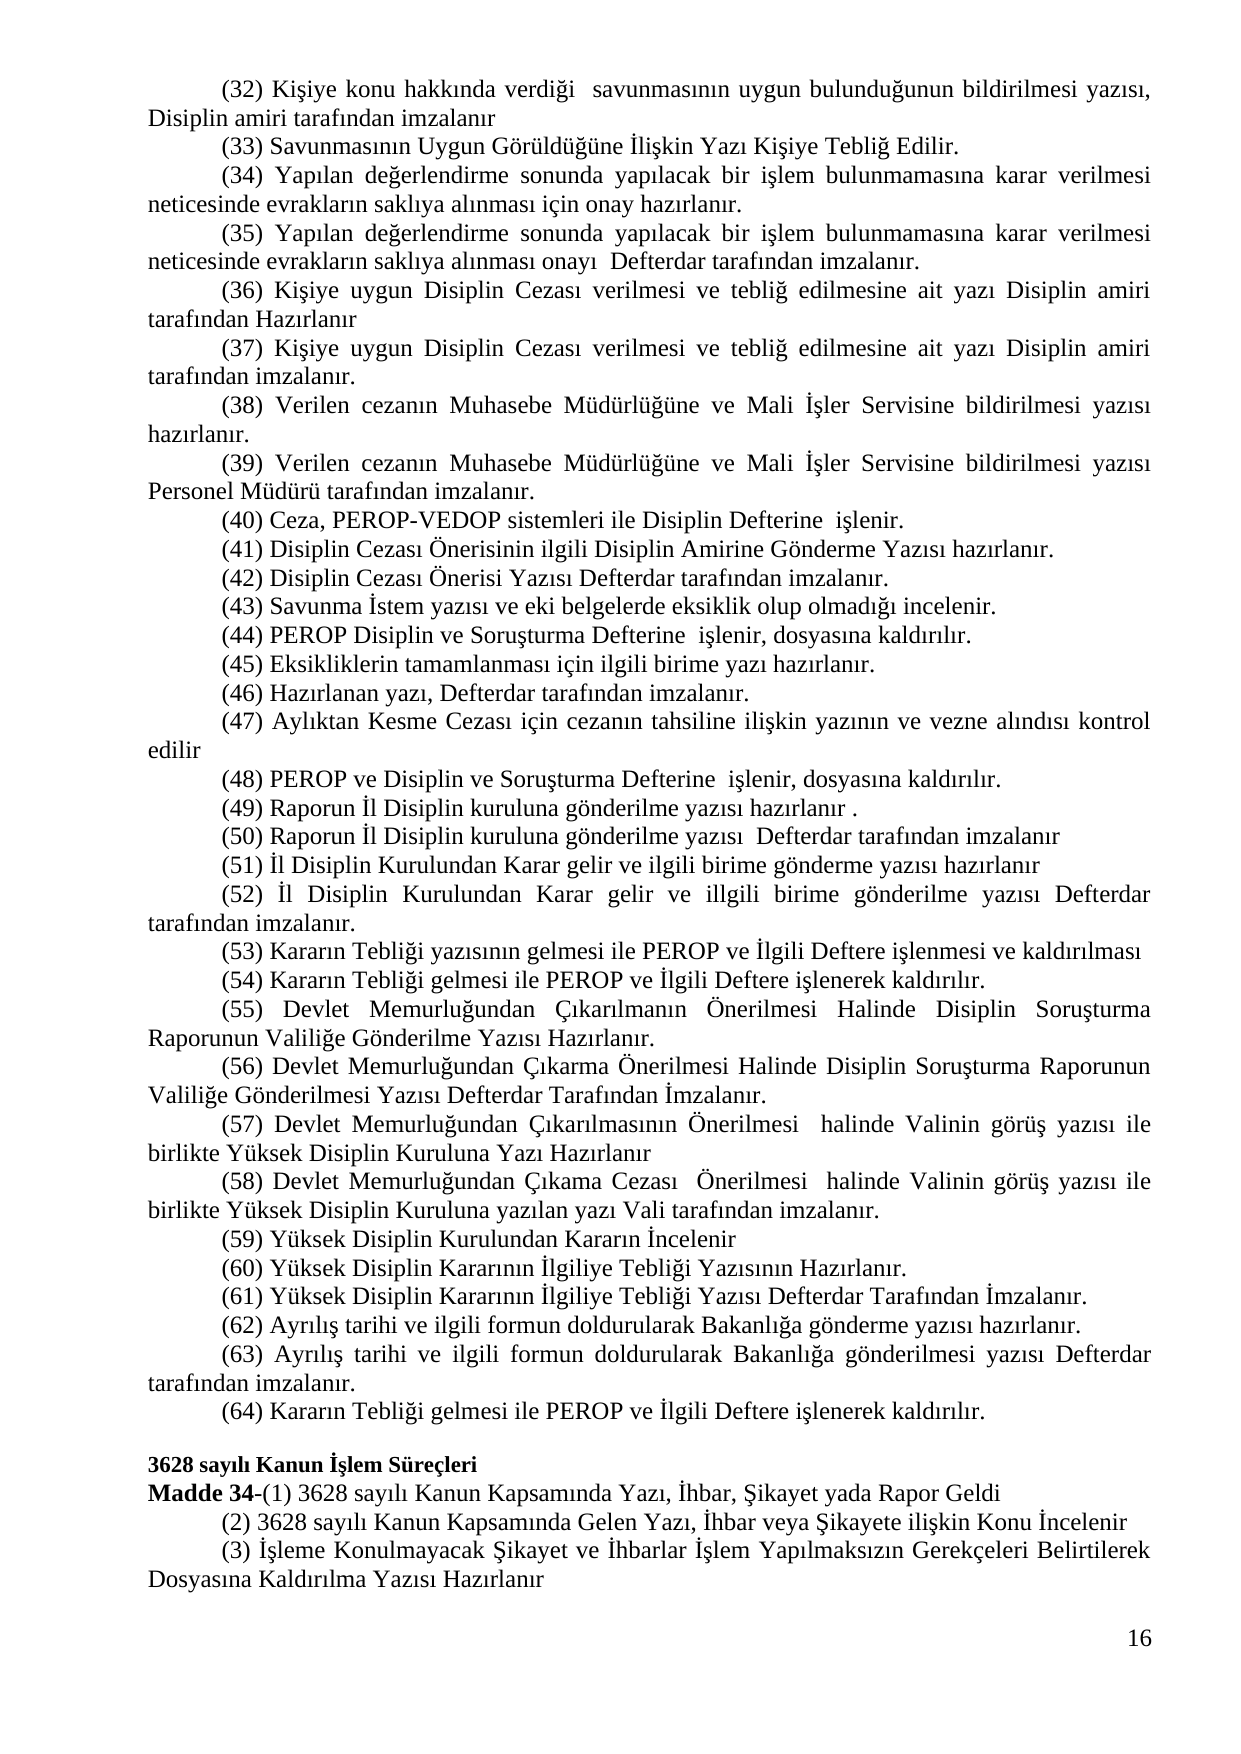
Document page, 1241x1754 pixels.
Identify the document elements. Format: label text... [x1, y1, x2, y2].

text (34) Yapılan değerlendirme sonunda yapılacak bir işlem bulunmamasına karar verilmesi neticesinde evrakların saklıya alınması için onay hazırlanır. [148, 160, 1152, 218]
text (3) İşleme Konulmayacak Şikayet ve İhbarlar İşlem Yapılmaksızın Gerekçeleri Belirtilerek Dosyasına Kaldırılma Yazısı Hazırlanır [148, 1535, 1152, 1593]
text (48) PEROP ve Disiplin ve Soruşturma Defterine işlenir, dosyasına kaldırılır. [148, 764, 1152, 793]
text (36) Kişiye uygun Disiplin Cezası verilmesi ve tebliğ edilmesine ait yazı Disiplin amiri tarafından Hazırlanır [148, 275, 1152, 333]
text (54) Kararın Tebliği gelmesi ile PEROP ve İlgili Deftere işlenerek kaldırılır. [148, 965, 1152, 994]
text (44) PEROP Disiplin ve Soruşturma Defterine işlenir, dosyasına kaldırılır. [148, 620, 1152, 649]
text (51) İl Disiplin Kurulundan Karar gelir ve ilgili birime gönderme yazısı hazırlanır [148, 850, 1152, 879]
text (63) Ayrılış tarihi ve ilgili formun doldurularak Bakanlığa gönderilmesi yazısı Defterdar tarafından imzalanır. [148, 1339, 1152, 1396]
text (39) Verilen cezanın Muhasebe Müdürlüğüne ve Mali İşler Servisine bildirilmesi yazısı Personel Müdürü tarafından imzalanır. [148, 448, 1152, 505]
text (57) Devlet Memurluğundan Çıkarılmasının Önerilmesi halinde Valinin görüş yazısı ile birlikte Yüksek Disiplin Kuruluna Yazı Hazırlanır [148, 1109, 1152, 1166]
text (43) Savunma İstem yazısı ve eki belgelerde eksiklik olup olmadığı incelenir. [148, 591, 1152, 620]
text (42) Disiplin Cezası Önerisi Yazısı Defterdar tarafından imzalanır. [148, 563, 1152, 591]
text (45) Eksikliklerin tamamlanması için ilgili birime yazı hazırlanır. [148, 649, 1152, 678]
text (46) Hazırlanan yazı, Defterdar tarafından imzalanır. [148, 678, 1152, 706]
text (58) Devlet Memurluğundan Çıkama Cezası Önerilmesi halinde Valinin görüş yazısı ile birlikte Yüksek Disiplin Kuruluna yazılan yazı Vali tarafından imzalanır. [148, 1166, 1152, 1224]
text (37) Kişiye uygun Disiplin Cezası verilmesi ve tebliğ edilmesine ait yazı Disiplin amiri tarafından imzalanır. [148, 333, 1152, 390]
text (2) 3628 sayılı Kanun Kapsamında Gelen Yazı, İhbar veya Şikayete ilişkin Konu İncelenir [148, 1507, 1152, 1535]
text (40) Ceza, PEROP-VEDOP sistemleri ile Disiplin Defterine işlenir. [148, 505, 1152, 534]
text (59) Yüksek Disiplin Kurulundan Kararın İncelenir [148, 1224, 1152, 1253]
text 3628 sayılı Kanun İşlem Süreçleri [148, 1451, 1152, 1478]
text (53) Kararın Tebliği yazısının gelmesi ile PEROP ve İlgili Deftere işlenmesi ve kaldırılması [148, 936, 1152, 965]
text (35) Yapılan değerlendirme sonunda yapılacak bir işlem bulunmamasına karar verilmesi neticesinde evrakların saklıya alınması onayı Defterdar tarafından imzalanır. [148, 218, 1152, 275]
text (62) Ayrılış tarihi ve ilgili formun doldurularak Bakanlığa gönderme yazısı hazırlanır. [148, 1310, 1152, 1339]
text (41) Disiplin Cezası Önerisinin ilgili Disiplin Amirine Gönderme Yazısı hazırlanır. [148, 534, 1152, 563]
text (47) Aylıktan Kesme Cezası için cezanın tahsiline ilişkin yazının ve vezne alındısı kontrol edilir [148, 706, 1152, 764]
text (32) Kişiye konu hakkında verdiği savunmasının uygun bulunduğunun bildirilmesi yazısı, Disiplin amiri tarafından imzalanır [148, 74, 1152, 131]
text (52) İl Disiplin Kurulundan Karar gelir ve illgili birime gönderilme yazısı Defterdar tarafından imzalanır. [148, 879, 1152, 936]
text (64) Kararın Tebliği gelmesi ile PEROP ve İlgili Deftere işlenerek kaldırılır. [148, 1396, 1152, 1425]
text (33) Savunmasının Uygun Görüldüğüne İlişkin Yazı Kişiye Tebliğ Edilir. [148, 131, 1152, 160]
text (50) Raporun İl Disiplin kuruluna gönderilme yazısı Defterdar tarafından imzalanır [148, 821, 1152, 850]
text (55) Devlet Memurluğundan Çıkarılmanın Önerilmesi Halinde Disiplin Soruşturma Raporunun Valiliğe Gönderilme Yazısı Hazırlanır. [148, 994, 1152, 1051]
text (61) Yüksek Disiplin Kararının İlgiliye Tebliği Yazısı Defterdar Tarafından İmzalanır. [148, 1281, 1152, 1310]
text (60) Yüksek Disiplin Kararının İlgiliye Tebliği Yazısının Hazırlanır. [148, 1253, 1152, 1281]
text (49) Raporun İl Disiplin kuruluna gönderilme yazısı hazırlanır . [148, 793, 1152, 821]
text Madde 34-(1) 3628 sayılı Kanun Kapsamında Yazı, İhbar, Şikayet yada Rapor Geldi [148, 1478, 1152, 1507]
text (38) Verilen cezanın Muhasebe Müdürlüğüne ve Mali İşler Servisine bildirilmesi yazısı hazırlanır. [148, 390, 1152, 448]
text (56) Devlet Memurluğundan Çıkarma Önerilmesi Halinde Disiplin Soruşturma Raporunun Valiliğe Gönderilmesi Yazısı Defterdar Tarafından İmzalanır. [148, 1051, 1152, 1109]
